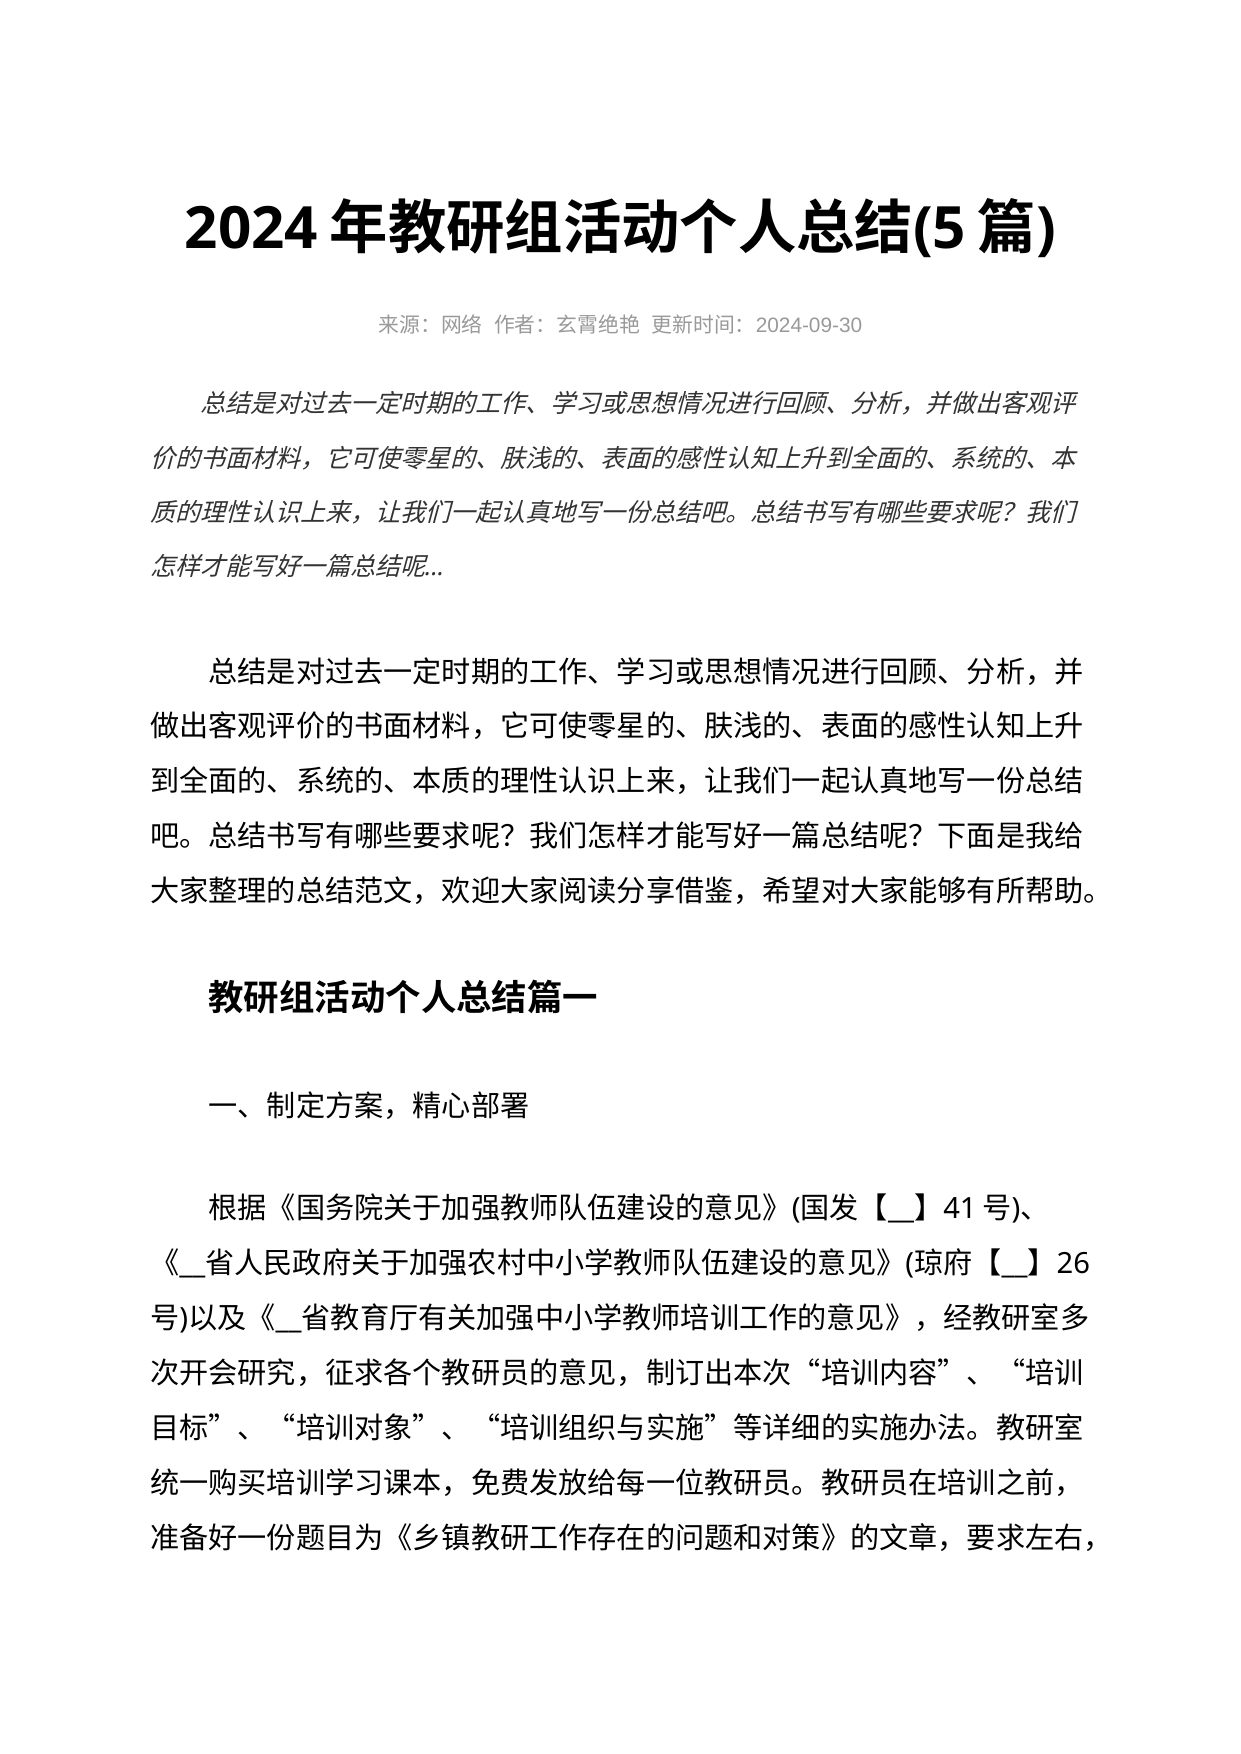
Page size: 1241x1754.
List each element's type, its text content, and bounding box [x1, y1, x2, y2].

text 总结是对过去一定时期的工作、学习或思想情况进行回顾、分析，并做出客观评价的书面材料，它可使零星的、肤浅的、表面的感性认知上升到全面的、系统的、本质的理性认识上来，让我们一起认真地写一份总结吧。总结书写有哪些要求呢？我们怎样才能写好一篇总结呢... [150, 384, 1090, 583]
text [150, 1185, 1090, 1557]
text 一、制定方案，精心部署 [150, 1083, 1090, 1125]
text 来源：网络 作者：玄霄绝艳 更新时间：2024-09-30 [150, 313, 1090, 337]
text 教研组活动个人总结篇一 [150, 969, 1090, 1021]
subtitle 2024年教研组活动个人总结(5篇) [150, 181, 1090, 266]
text 总结是对过去一定时期的工作、学习或思想情况进行回顾、分析，并做出客观评价的书面材料，它可使零星的、肤浅的、表面的感性认知上升到全面的、系统的、本质的理性认识上来，让我们一起认真地写一份总结吧。总结书写有哪些要求呢？我们怎样才能写好一篇总结呢？下面是我给大家整理的总结范文，欢迎大家阅读分享借鉴，希望对大家能够有所帮助。 [150, 648, 1090, 910]
